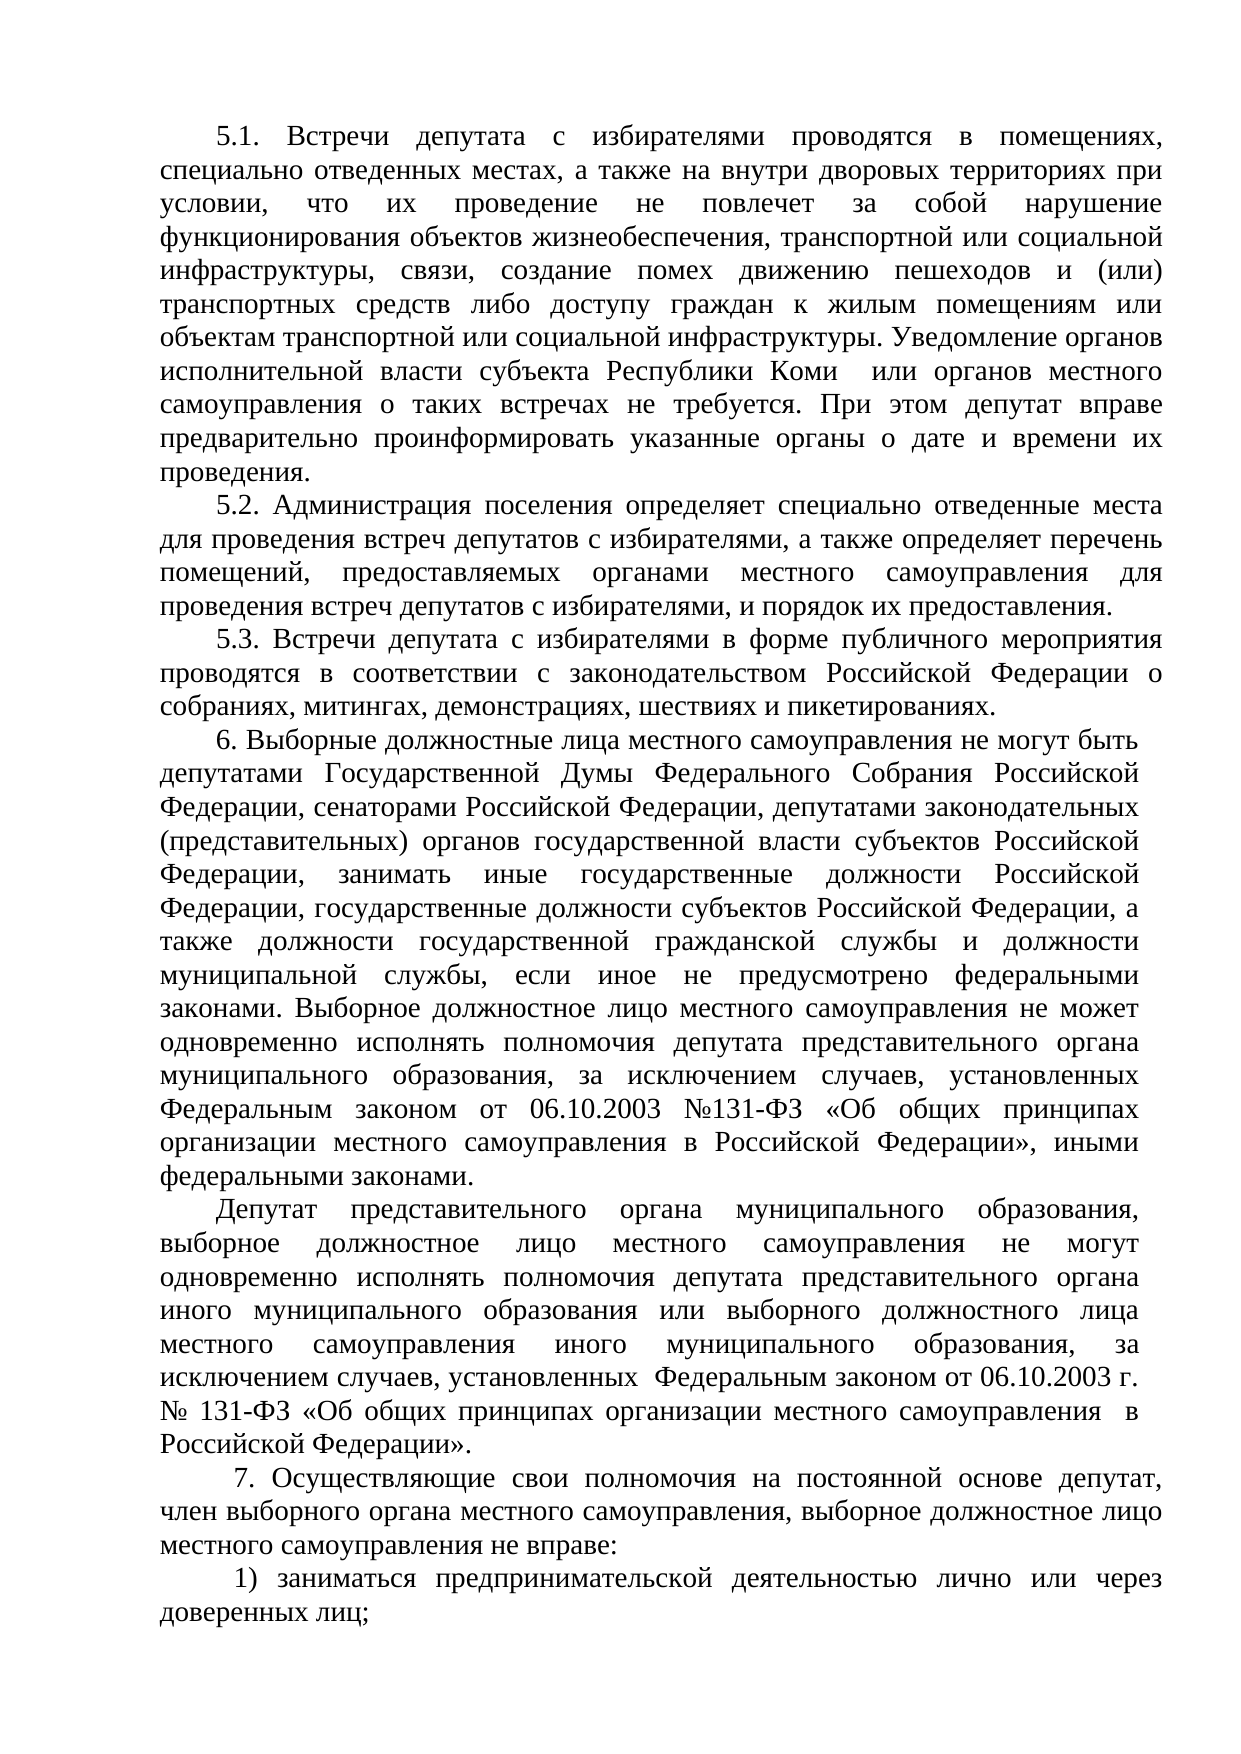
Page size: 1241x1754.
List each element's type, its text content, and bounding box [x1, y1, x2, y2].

text 5.2. Администрация поселения определяет специально отведенные места для проведения встреч депутатов с избирателями, а также определяет перечень помещений, предоставляемых органами местного самоуправления для проведения встреч депутатов с избирателями, и порядок их предоставления. [159, 487, 1163, 621]
text 5.1. Встречи депутата с избирателями проводятся в помещениях, специально отведенных местах, а также на внутри дворовых территориях при условии, что их проведение не повлечет за собой нарушение функционирования объектов жизнеобеспечения, транспортной или социальной инфраструктуры, связи, создание помех движению пешеходов и (или) транспортных средств либо доступу граждан к жилым помещениям или объектам транспортной или социальной инфраструктуры. Уведомление органов исполнительной власти субъекта Республики Коми или органов местного самоуправления о таких встречах не требуется. При этом депутат вправе предварительно проинформировать указанные органы о дате и времени их проведения. [159, 118, 1163, 487]
text Депутат представительного органа муниципального образования, выборное должностное лицо местного самоуправления не могут одновременно исполнять полномочия депутата представительного органа иного муниципального образования или выборного должностного лица местного самоуправления иного муниципального образования, за исключением случаев, установленных Федеральным законом от 06.10.2003 г. № 131-ФЗ «Об общих принципах организации местного самоуправления в Российской Федерации». [159, 1192, 1140, 1460]
text 6. Выборные должностные лица местного самоуправления не могут быть депутатами Государственной Думы Федерального Собрания Российской Федерации, сенаторами Российской Федерации, депутатами законодательных (представительных) органов государственной власти субъектов Российской Федерации, занимать иные государственные должности Российской Федерации, государственные должности субъектов Российской Федерации, а также должности государственной гражданской службы и должности муниципальной службы, если иное не предусмотрено федеральными законами. Выборное должностное лицо местного самоуправления не может одновременно исполнять полномочия депутата представительного органа муниципального образования, за исключением случаев, установленных Федеральным законом от 06.10.2003 №131-ФЗ «Об общих принципах организации местного самоуправления в Российской Федерации», иными федеральными законами. [159, 722, 1140, 1192]
text 7. Осуществляющие свои полномочия на постоянной основе депутат, член выборного органа местного самоуправления, выборное должностное лицо местного самоуправления не вправе: [159, 1460, 1163, 1561]
text 1) заниматься предпринимательской деятельностью лично или через доверенных лиц; [159, 1561, 1163, 1628]
text 5.3. Встречи депутата с избирателями в форме публичного мероприятия проводятся в соответствии с законодательством Российской Федерации о собраниях, митингах, демонстрациях, шествиях и пикетированиях. [159, 621, 1163, 722]
